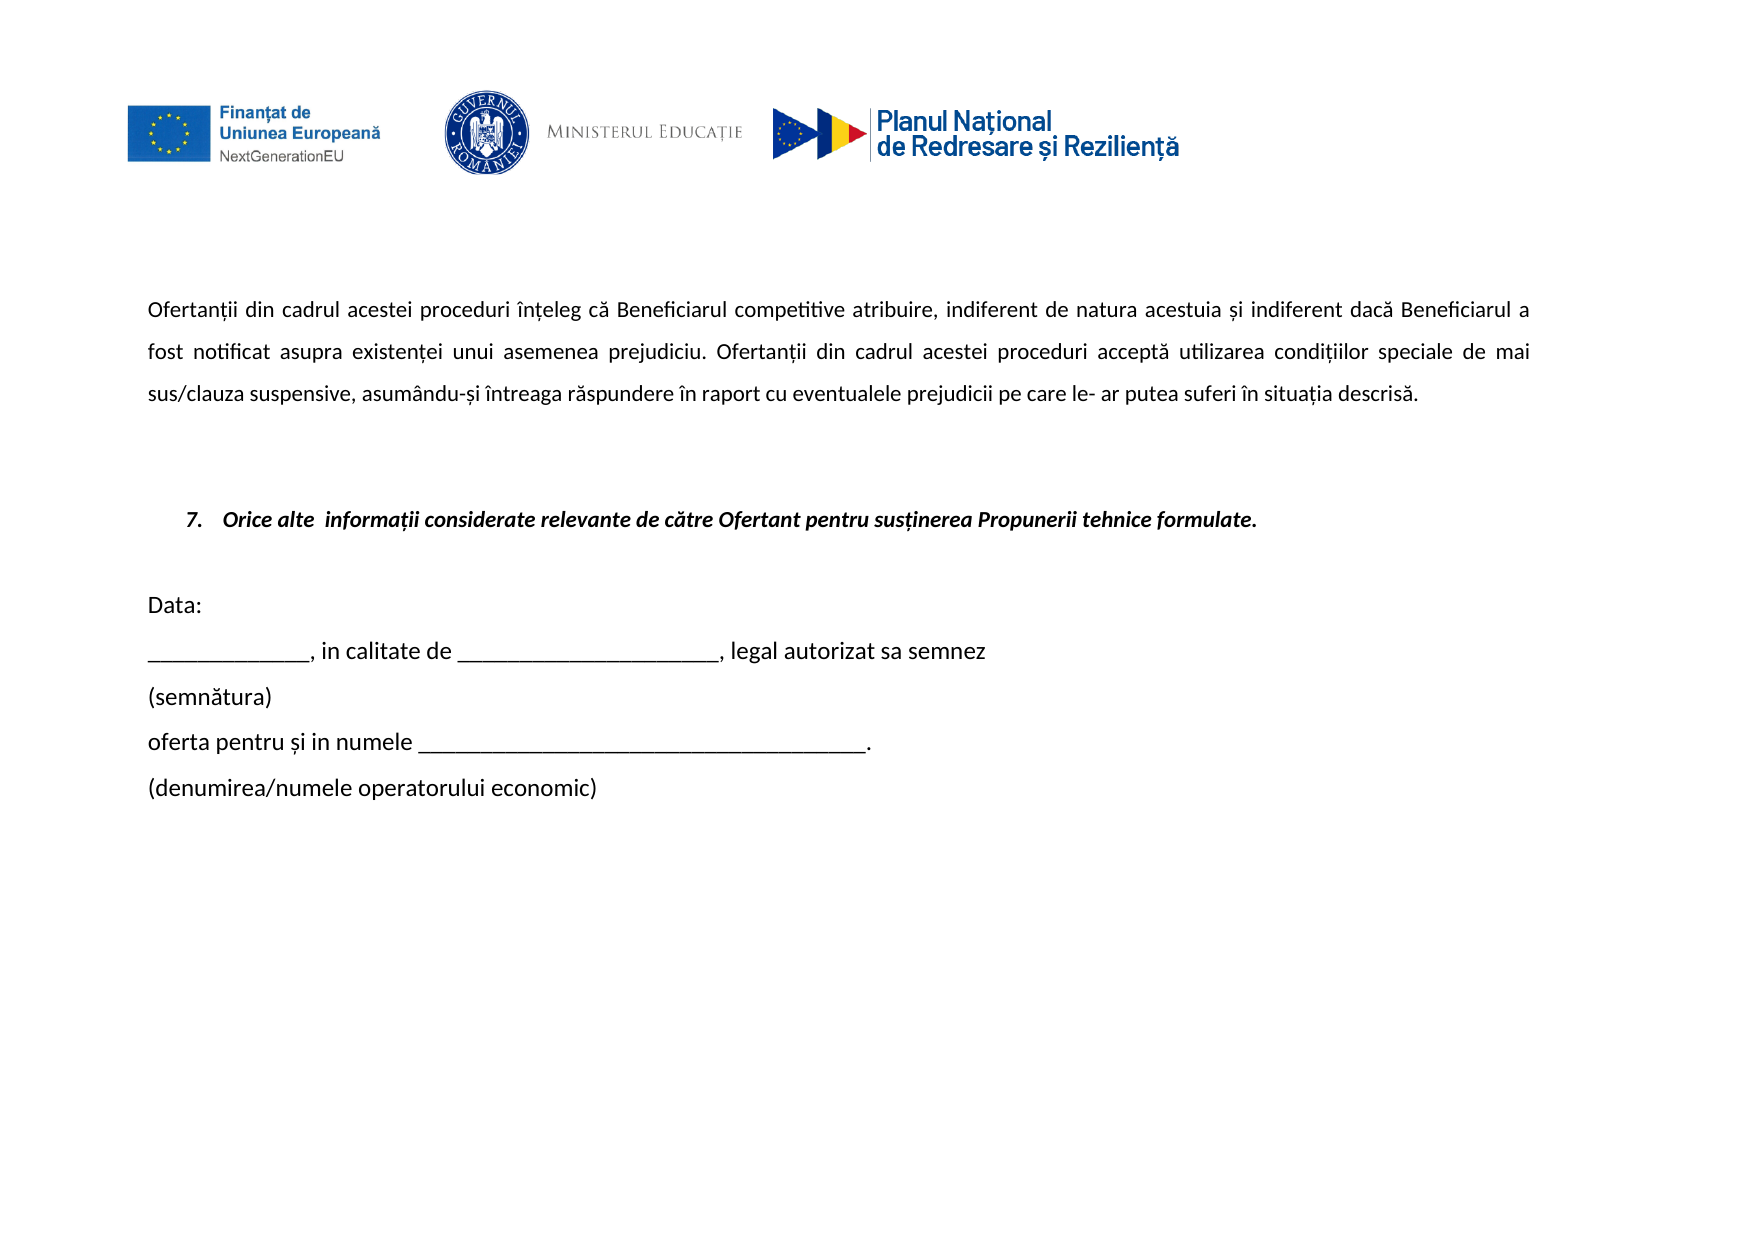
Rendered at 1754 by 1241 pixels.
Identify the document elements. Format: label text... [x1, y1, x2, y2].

text oferta pentru și in numele ____________________________________. [148, 726, 1532, 757]
text (semnătura) [148, 681, 1532, 711]
list Orice alte informații considerate relevante de către Ofertant pentru susținerea Propunerii tehnice formulate. [185, 505, 1532, 533]
picture [443, 89, 743, 174]
picture [766, 101, 1182, 167]
picture [125, 94, 382, 167]
text Data: [148, 589, 1532, 620]
text Ofertanții din cadrul acestei proceduri înțeleg că Beneficiarul competitive atribuire, indiferent de natura acestuia și indiferent dacă Beneficiarul a fost notificat asupra existenței unui asemenea prejudiciu. Ofertanții din cadrul acestei proceduri acceptă utilizarea condițiilor speciale de mai sus/clauza suspensive, asumându-și întreaga răspundere în raport cu eventualele prejudicii pe care le- ar putea suferi în situația descrisă. [148, 295, 1532, 407]
text _____________, in calitate de _____________________, legal autorizat sa semnez [148, 635, 1532, 665]
text (denumirea/numele operatorului economic) [148, 772, 1532, 803]
